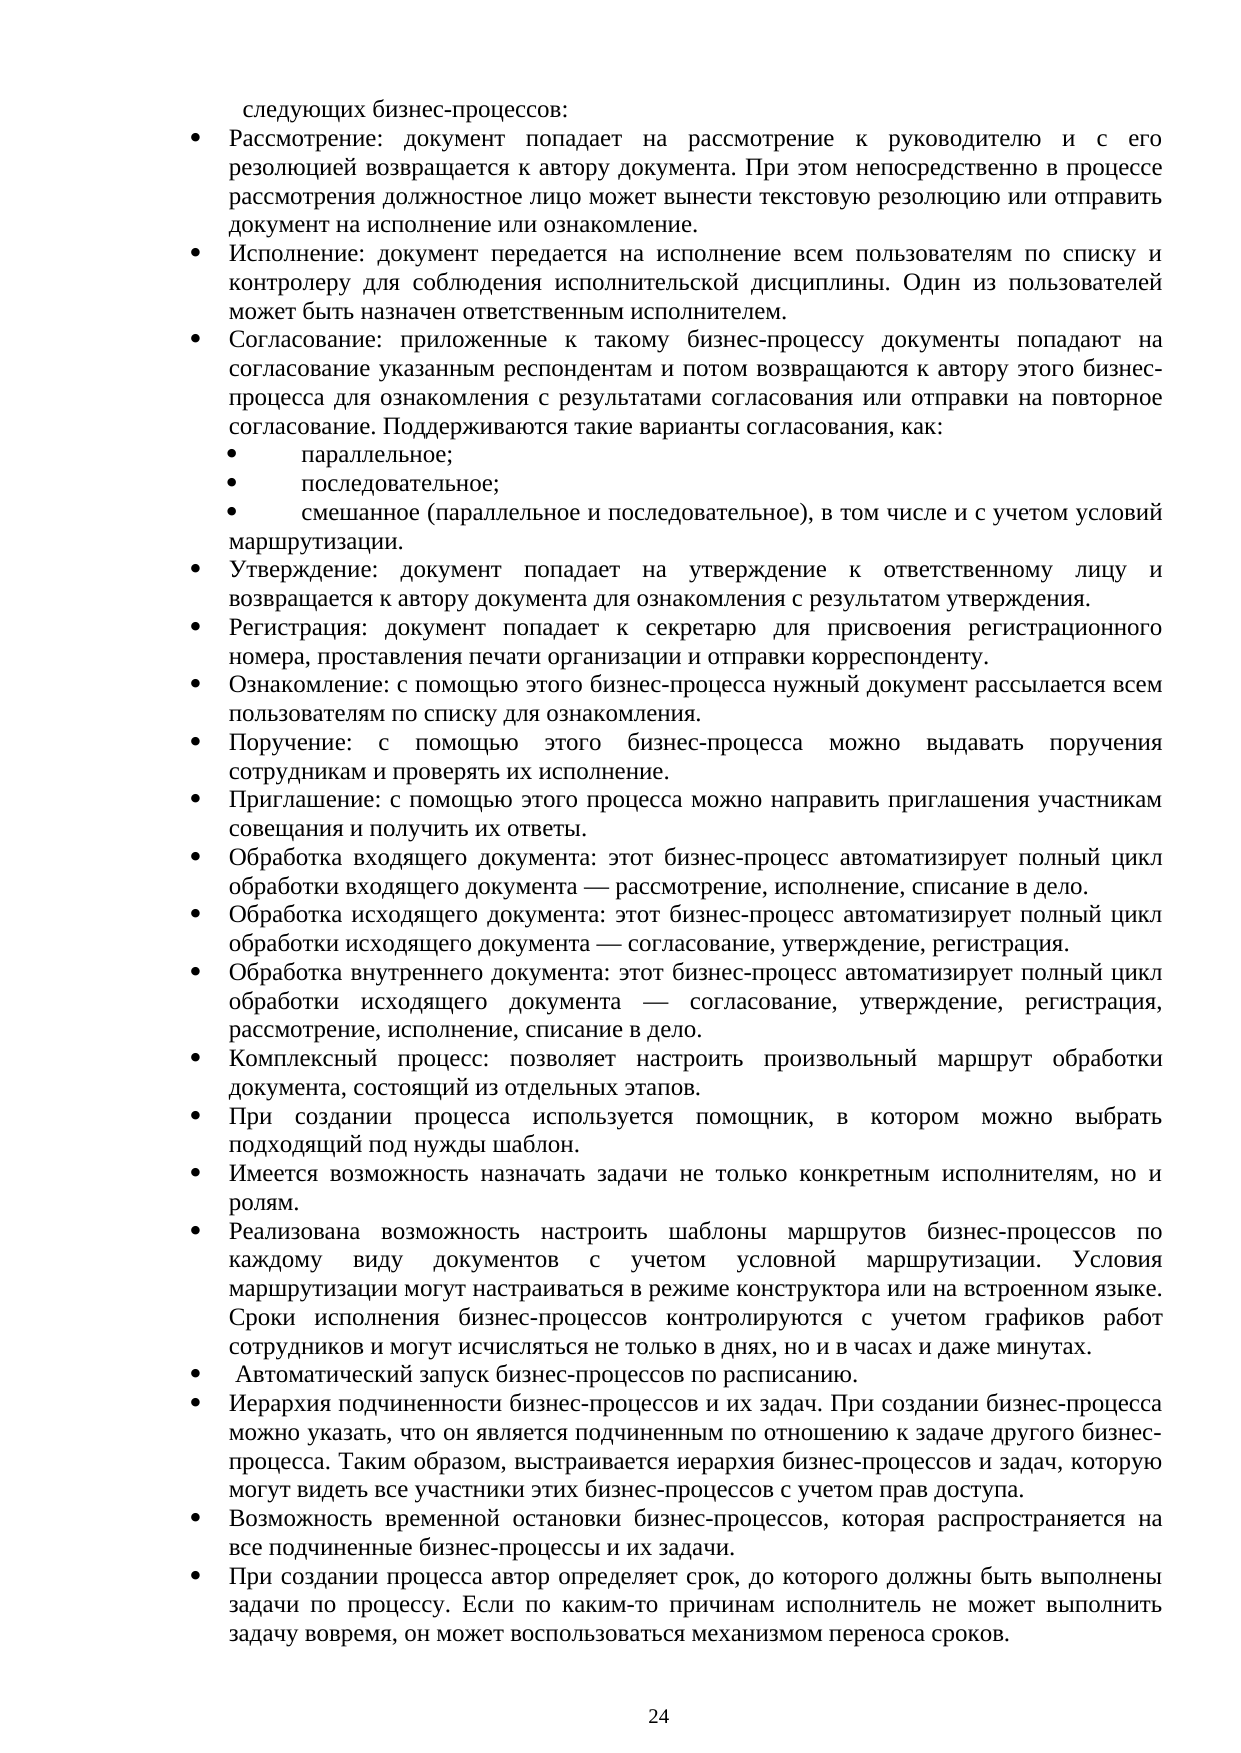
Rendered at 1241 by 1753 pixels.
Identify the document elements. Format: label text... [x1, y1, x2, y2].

list Обработка исходящего документа: этот бизнес-процесс автоматизирует полный цикл обработки исходящего документа — согласование, утверждение, регистрация. [191, 899, 1163, 957]
list параллельное; [227, 439, 1163, 468]
list Комплексный процесс: позволяет настроить произвольный маршрут обработки документа, состоящий из отдельных этапов. [191, 1043, 1163, 1101]
list Автоматический запуск бизнес-процессов по расписанию. [191, 1359, 1163, 1388]
list Согласование: приложенные к такому бизнес-процессу документы попадают на согласование указанным респондентам и потом возвращаются к автору этого бизнес-процесса для ознакомления с результатами согласования или отправки на повторное согласование. Поддерживаются такие варианты согласования, как: [191, 324, 1163, 439]
list При создании процесса используется помощник, в котором можно выбрать подходящий под нужды шаблон. [191, 1101, 1163, 1158]
list Имеется возможность назначать задачи не только конкретным исполнителям, но и ролям. [191, 1158, 1163, 1216]
list Обработка входящего документа: этот бизнес-процесс автоматизирует полный цикл обработки входящего документа — рассмотрение, исполнение, списание в дело. [191, 842, 1163, 899]
list Регистрация: документ попадает к секретарю для присвоения регистрационного номера, проставления печати организации и отправки корреспонденту. [191, 612, 1163, 669]
list смешанное (параллельное и последовательное), в том числе и с учетом условий маршрутизации. [227, 497, 1163, 554]
list Реализована возможность настроить шаблоны маршрутов бизнес-процессов по каждому виду документов с учетом условной маршрутизации. Условия маршрутизации могут настраиваться в режиме конструктора или на встроенном языке. Сроки исполнения бизнес-процессов контролируются с учетом графиков работ сотрудников и могут исчисляться не только в днях, но и в часах и даже минутах. [191, 1216, 1163, 1359]
list Ознакомление: с помощью этого бизнес-процесса нужный документ рассылается всем пользователям по списку для ознакомления. [191, 669, 1163, 727]
list Приглашение: с помощью этого процесса можно направить приглашения участникам совещания и получить их ответы. [191, 784, 1163, 842]
list Утверждение: документ попадает на утверждение к ответственному лицу и возвращается к автору документа для ознакомления с результатом утверждения. [191, 554, 1163, 612]
list Рассмотрение: документ попадает на рассмотрение к руководителю и с его резолюцией возвращается к автору документа. При этом непосредственно в процессе рассмотрения должностное лицо может вынести текстовую резолюцию или отправить документ на исполнение или ознакомление. [191, 123, 1163, 238]
list Возможность временной остановки бизнес-процессов, которая распространяется на все подчиненные бизнес-процессы и их задачи. [191, 1503, 1163, 1561]
list Иерархия подчиненности бизнес-процессов и их задач. При создании бизнес-процесса можно указать, что он является подчиненным по отношению к задаче другого бизнес-процесса. Таким образом, выстраивается иерархия бизнес-процессов и задач, которую могут видеть все участники этих бизнес-процессов с учетом прав доступа. [191, 1388, 1163, 1503]
list Исполнение: документ передается на исполнение всем пользователям по списку и контролеру для соблюдения исполнительской дисциплины. Один из пользователей может быть назначен ответственным исполнителем. [191, 238, 1163, 324]
list последовательное; [227, 468, 1163, 497]
list При создании процесса автор определяет срок, до которого должны быть выполнены задачи по процессу. Если по каким-то причинам исполнитель не может выполнить задачу вовремя, он может воспользоваться механизмом переноса сроков. [191, 1561, 1163, 1647]
list Обработка внутреннего документа: этот бизнес-процесс автоматизирует полный цикл обработки исходящего документа — согласование, утверждение, регистрация, рассмотрение, исполнение, списание в дело. [191, 957, 1163, 1043]
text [242, 94, 1163, 123]
list Поручение: с помощью этого бизнес-процесса можно выдавать поручения сотрудникам и проверять их исполнение. [191, 727, 1163, 784]
